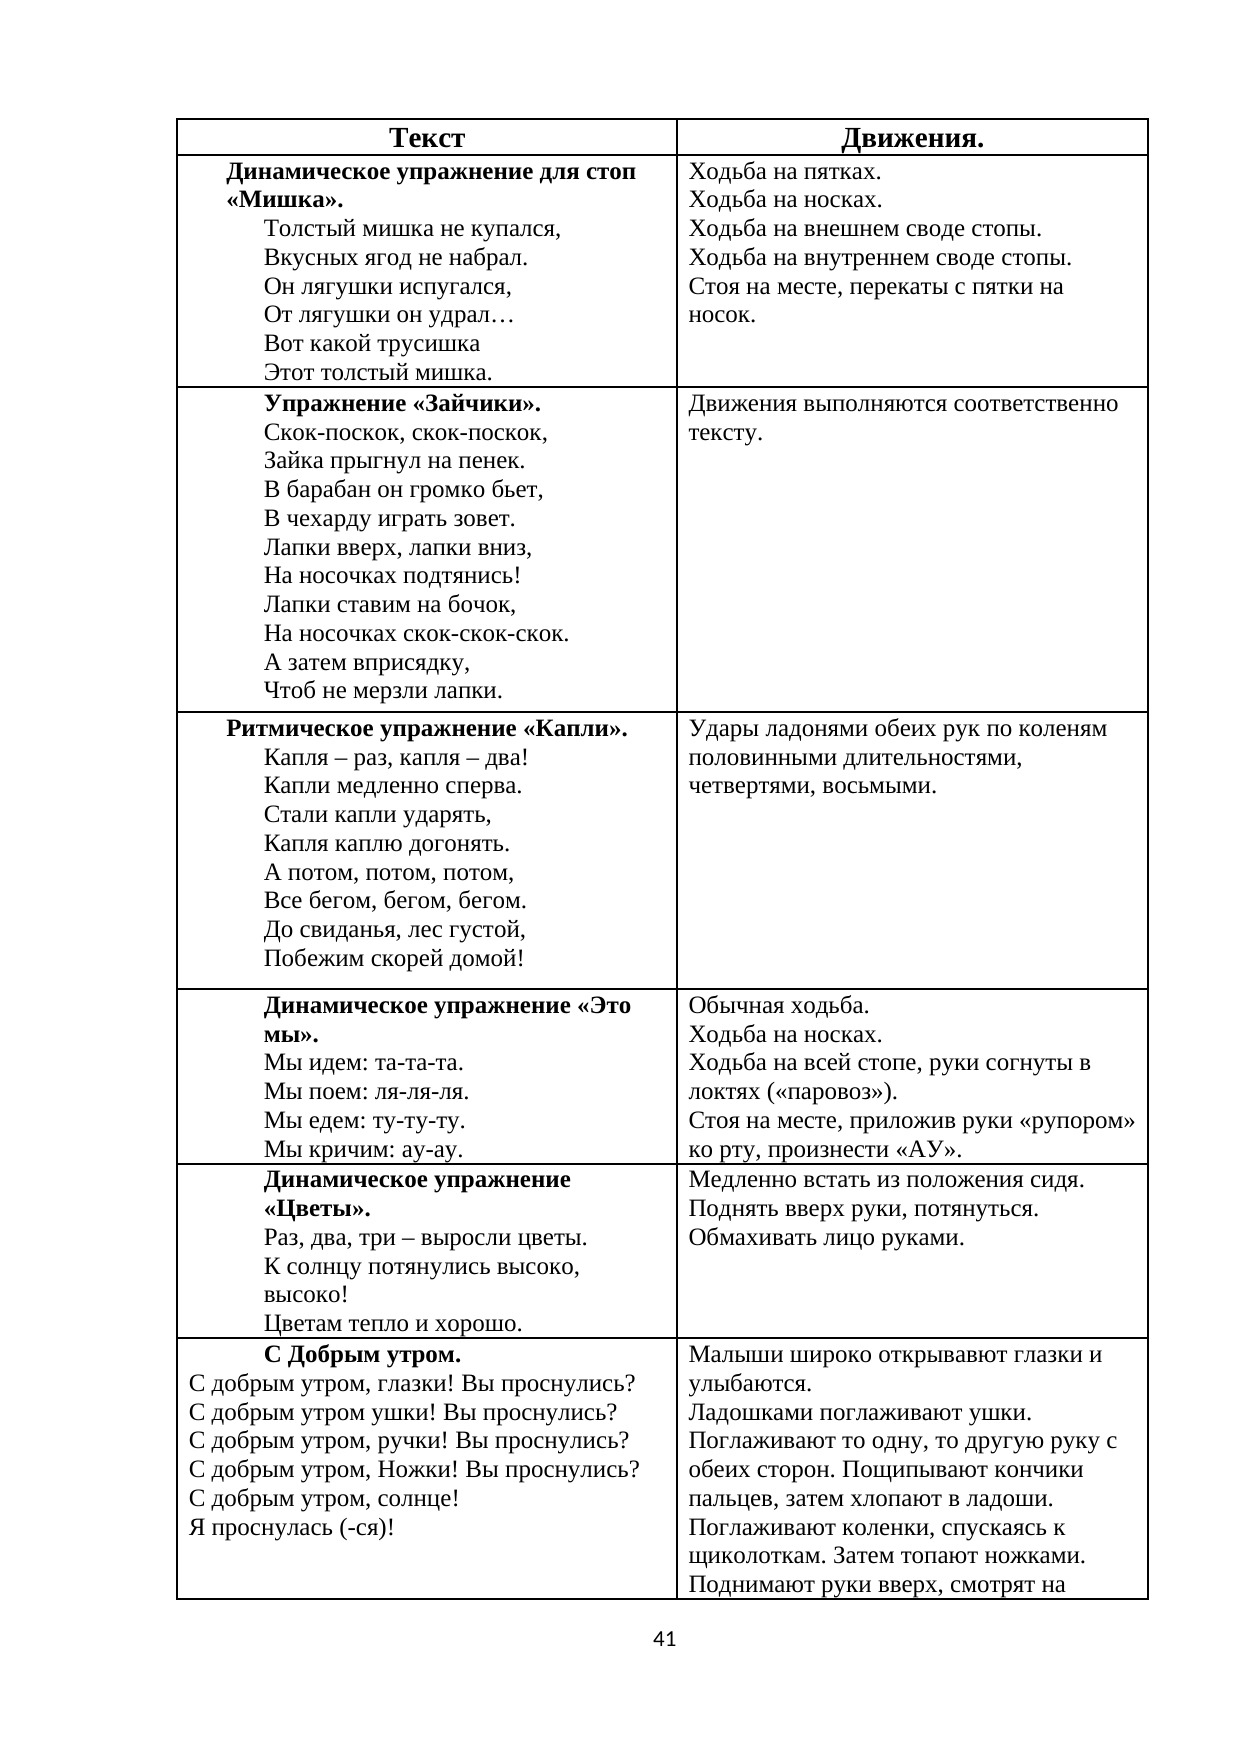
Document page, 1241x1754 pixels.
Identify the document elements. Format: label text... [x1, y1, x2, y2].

table_cell Ритмическое упражнение «Капли». Капля – раз, капля – два! Капли медленно сперва. Стали капли ударять, Капля каплю догонять. А потом, потом, потом, Все бегом, бегом, бегом. До свиданья, лес густой, Побежим скорей домой! [178, 713, 676, 988]
table_cell Динамическое упражнение для стоп «Мишка». Толстый мишка не купался, Вкусных ягод не набрал. Он лягушки испугался, От лягушки он удрал… Вот какой трусишка Этот толстый мишка. [178, 156, 676, 386]
table_cell Динамическое упражнение «Это мы». Мы идем: та-та-та. Мы поем: ля-ля-ля. Мы едем: ту-ту-ту. Мы кричим: ау-ау. [178, 990, 676, 1162]
table_cell Обычная ходьба. Ходьба на носках. Ходьба на всей стопе, руки согнуты в локтях («паровоз»). Стоя на месте, приложив руки «рупором» ко рту, произнести «АУ». [678, 990, 1147, 1162]
table_cell Медленно встать из положения сидя. Поднять вверх руки, потянуться. Обмахивать лицо руками. [678, 1165, 1147, 1337]
table_cell Динамическое упражнение «Цветы». Раз, два, три – выросли цветы. К солнцу потянулись высоко, высоко! Цветам тепло и хорошо. [178, 1165, 676, 1337]
table_cell Движения выполняются соответственно тексту. [678, 388, 1147, 711]
table_header Движения. [678, 120, 1147, 154]
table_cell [678, 1339, 1147, 1598]
table_cell Ходьба на пятках. Ходьба на носках. Ходьба на внешнем своде стопы. Ходьба на внутреннем своде стопы. Стоя на месте, перекаты с пятки на носок. [678, 156, 1147, 386]
table_header Текст [178, 120, 676, 154]
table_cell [178, 1339, 676, 1598]
table_cell Удары ладонями обеих рук по коленям половинными длительностями, четвертями, восьмыми. [678, 713, 1147, 988]
table_cell Упражнение «Зайчики». Скок-поскок, скок-поскок, Зайка прыгнул на пенек. В барабан он громко бьет, В чехарду играть зовет. Лапки вверх, лапки вниз, На носочках подтянись! Лапки ставим на бочок, На носочках скок-скок-скок. А затем вприсядку, Чтоб не мерзли лапки. [178, 388, 676, 711]
